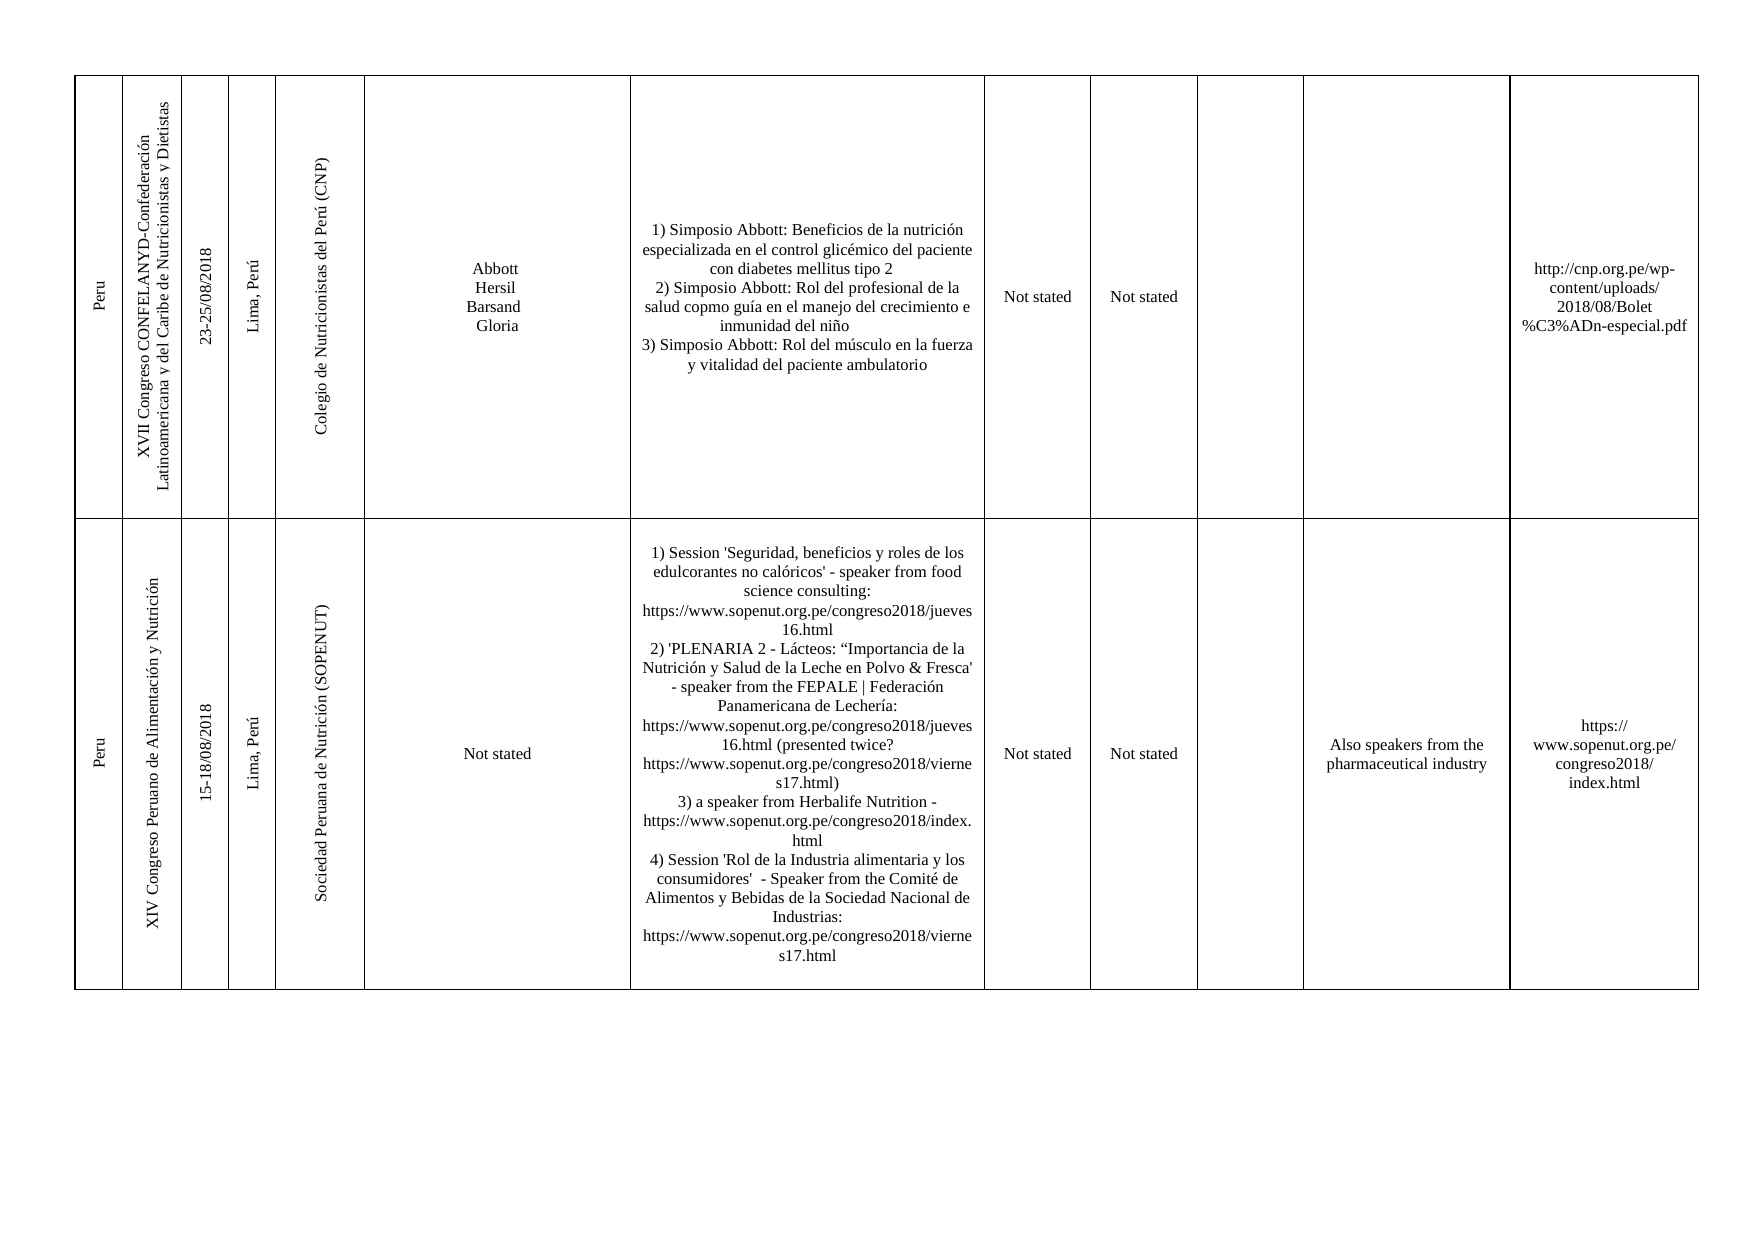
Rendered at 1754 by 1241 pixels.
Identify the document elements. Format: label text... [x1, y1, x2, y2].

table_cell https://www.sopenut.org.pe/congreso2018/index.html [1511, 519, 1698, 989]
table_cell Peru [76, 519, 122, 989]
table_cell Peru [76, 76, 122, 518]
table_cell XIV Congreso Peruano de Alimentación y Nutrición [123, 519, 181, 989]
table_cell Sociedad Peruana de Nutrición (SOPENUT) [276, 519, 364, 989]
table_cell XVII Congreso CONFELANYD-Confederación Latinoamericana y del Caribe de Nutricionistas y Dietistas [123, 76, 181, 518]
table_cell Also speakers from the pharmaceutical industry [1304, 519, 1509, 989]
table_cell Not stated [1091, 519, 1197, 989]
table_cell Not stated [1091, 76, 1197, 518]
table_cell Colegio de Nutricionistas del Perú (CNP) [276, 76, 364, 518]
table_cell Lima, Perú [229, 76, 275, 518]
table_cell 15-18/08/2018 [182, 519, 228, 989]
table_cell Not stated [985, 519, 1090, 989]
table_cell Abbott Hersil Barsand Gloria [365, 76, 630, 518]
table_cell Lima, Perú [229, 519, 275, 989]
table_cell [1304, 76, 1509, 518]
table_cell Not stated [985, 76, 1090, 518]
table_cell [1198, 76, 1303, 518]
table_cell [1198, 519, 1303, 989]
table_cell Not stated [365, 519, 630, 989]
table_cell http://cnp.org.pe/wp-content/uploads/2018/08/Bolet%C3%ADn-especial.pdf [1511, 76, 1698, 518]
table_cell 1) Simposio Abbott: Beneficios de la nutrición especializada en el control glicémico del paciente con diabetes mellitus tipo 2 2) Simposio Abbott: Rol del profesional de la salud copmo guía en el manejo del crecimiento e inmunidad del niño 3) Simposio Abbott: Rol del músculo en la fuerza y vitalidad del paciente ambulatorio [631, 76, 984, 518]
table_cell 23-25/08/2018 [182, 76, 228, 518]
table_cell 1) Session 'Seguridad, beneficios y roles de los edulcorantes no calóricos' - speaker from food science consulting: https://www.sopenut.org.pe/congreso2018/jueves16.html 2) 'PLENARIA 2 - Lácteos: “Importancia de la Nutrición y Salud de la Leche en Polvo & Fresca' - speaker from the FEPALE | Federación Panamericana de Lechería: https://www.sopenut.org.pe/congreso2018/jueves16.html (presented twice? https://www.sopenut.org.pe/congreso2018/viernes17.html) 3) a speaker from Herbalife Nutrition - https://www.sopenut.org.pe/congreso2018/index.html 4) Session 'Rol de la Industria alimentaria y los consumidores' - Speaker from the Comité de Alimentos y Bebidas de la Sociedad Nacional de Industrias: https://www.sopenut.org.pe/congreso2018/viernes17.html [631, 519, 984, 989]
